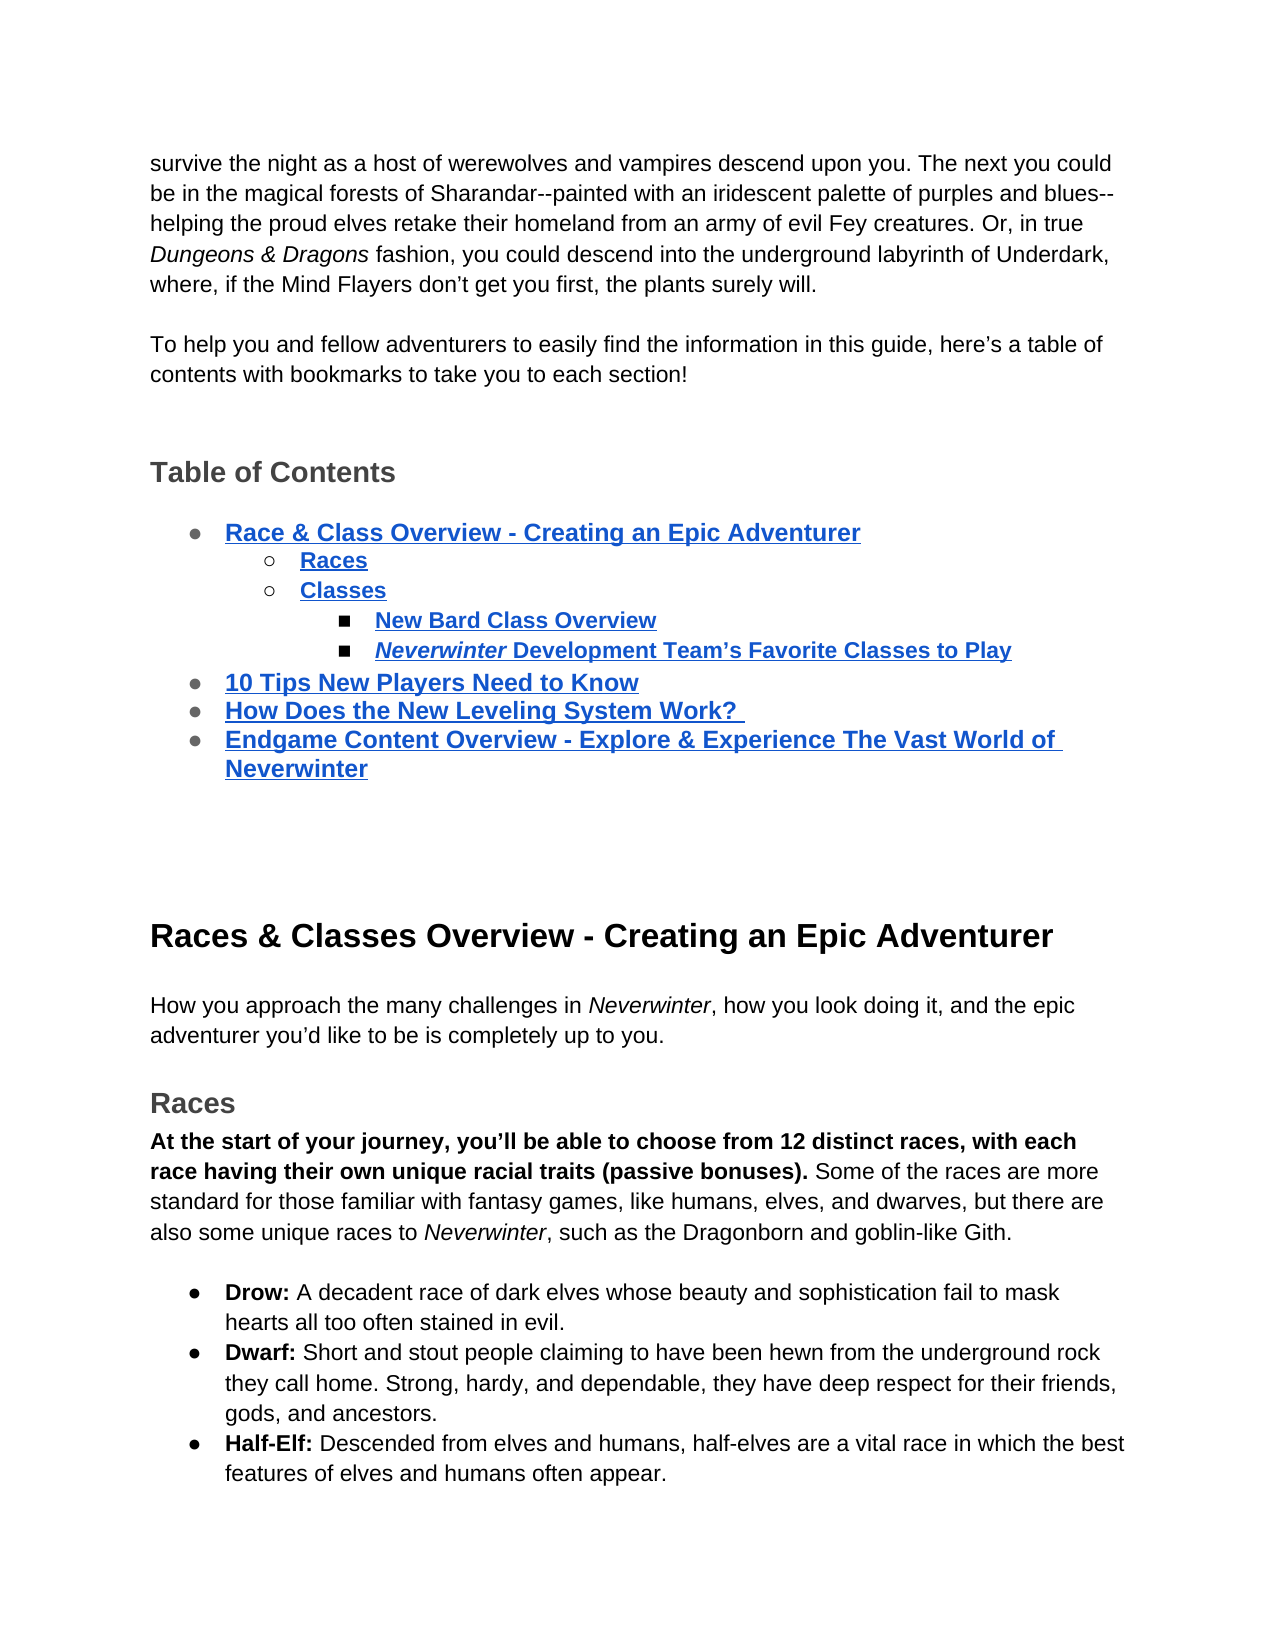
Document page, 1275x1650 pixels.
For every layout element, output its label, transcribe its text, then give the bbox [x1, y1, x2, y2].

subtitle Endgame Content Overview - Explore & Experience The Vast World of Neverwinter [187, 725, 1125, 782]
list Drow: A decadent race of dark elves whose beauty and sophistication fail to mask hearts all too often stained in evil. [187, 1279, 1125, 1335]
list Classes [262, 577, 1125, 603]
subtitle 10 Tips New Players Need to Know [187, 667, 1125, 696]
subtitle Races [150, 1086, 1125, 1119]
subtitle Race & Class Overview - Creating an Epic Adventurer [187, 518, 1125, 547]
subtitle Races & Classes Overview - Creating an Epic Adventurer [150, 916, 1125, 955]
subtitle How Does the New Leveling System Work? [187, 696, 1125, 725]
list Races [262, 547, 1125, 573]
list Half-Elf: Descended from elves and humans, half-elves are a vital race in which the best features of elves and humans often appear. [187, 1430, 1125, 1486]
subtitle Table of Contents [150, 455, 1125, 489]
text How you approach the many challenges in Neverwinter, how you look doing it, and the epic adventurer you’d like to be is completely up to you. [150, 992, 1125, 1049]
list Neverwinter Development Team’s Favorite Classes to Play [337, 637, 1125, 664]
text At the start of your journey, you’ll be able to choose from 12 distinct races, with each race having their own unique racial traits (passive bonuses). Some of the races are more standard for those familiar with fantasy games, like humans, elves, and dwarves, but there are also some unique races to Neverwinter, such as the Dragonborn and goblin-like Gith. [150, 1128, 1125, 1245]
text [150, 150, 1125, 297]
text To help you and fellow adventurers to easily find the information in this guide, here’s a table of contents with bookmarks to take you to each section! [150, 331, 1125, 388]
list Dwarf: Short and stout people claiming to have been hewn from the underground rock they call home. Strong, hardy, and dependable, they have deep respect for their friends, gods, and ancestors. [187, 1339, 1125, 1426]
list New Bard Class Overview [337, 607, 1125, 633]
